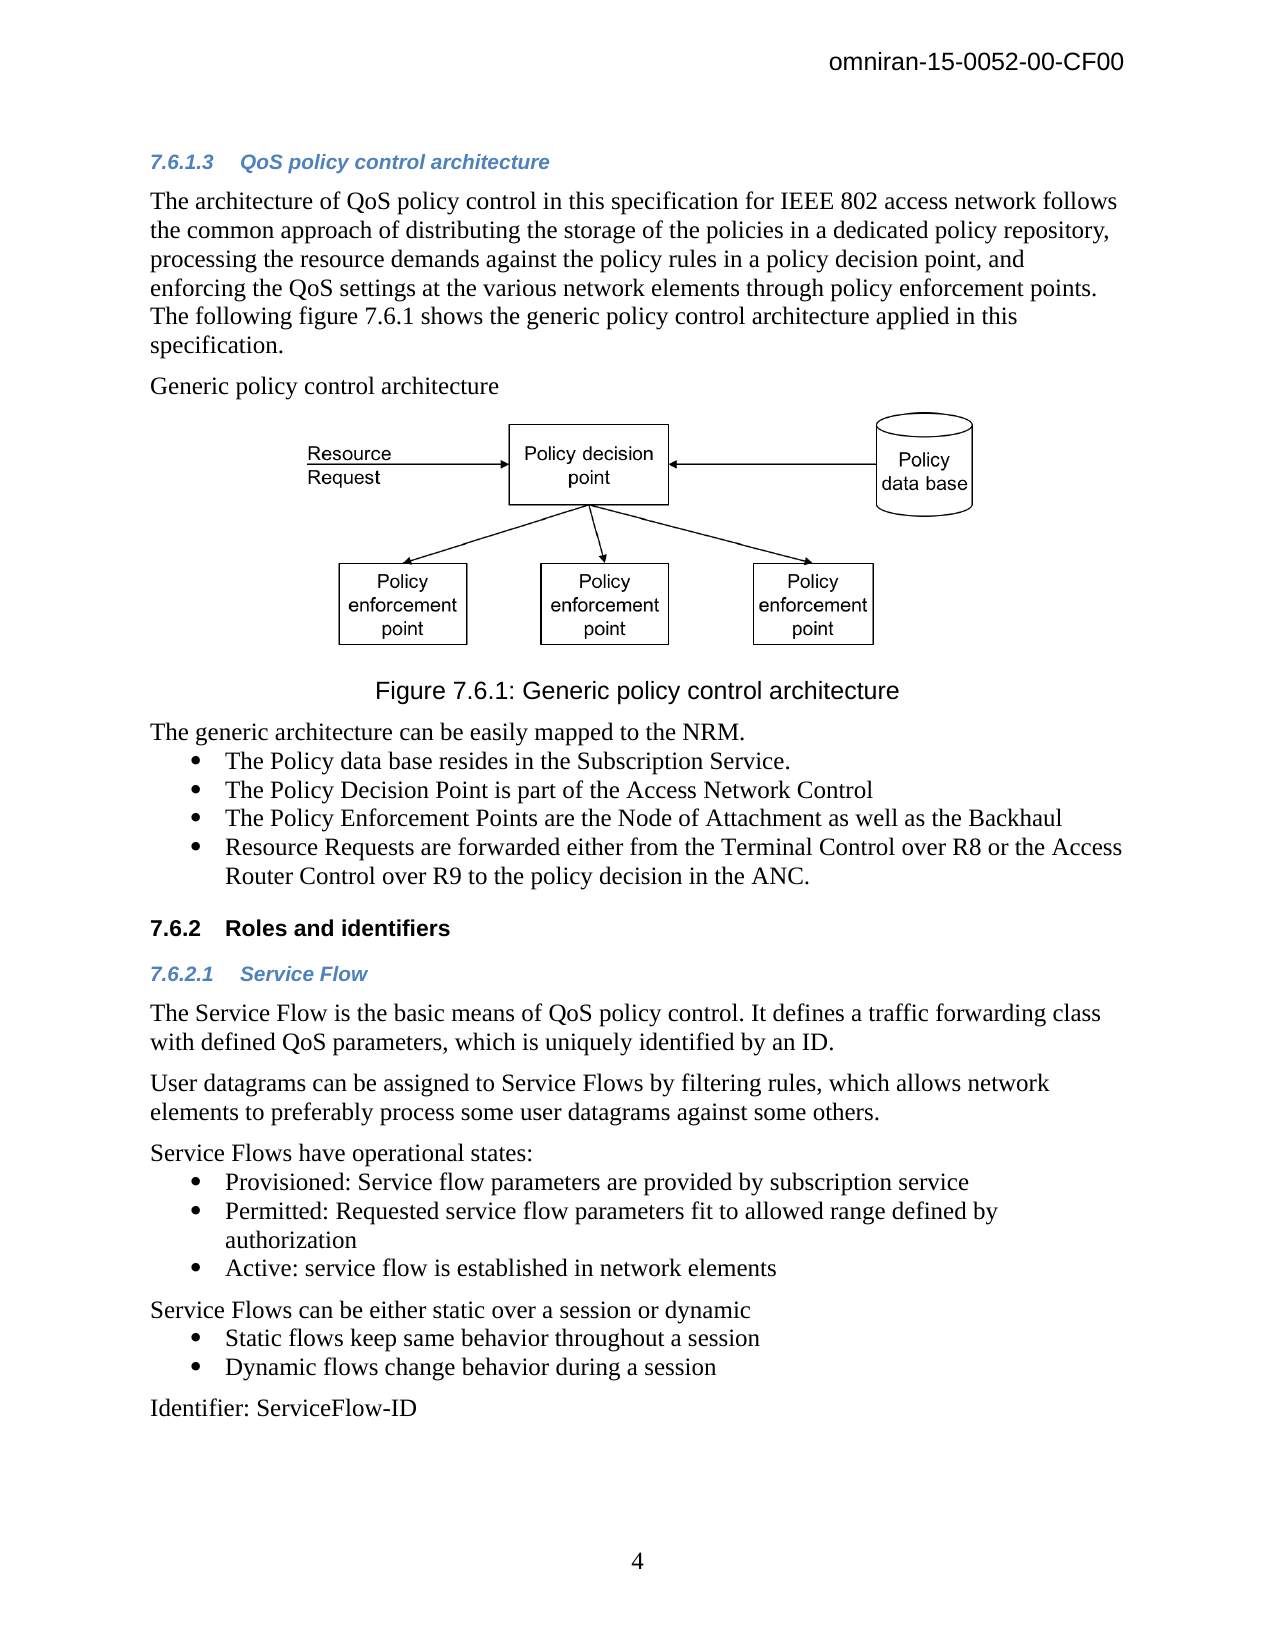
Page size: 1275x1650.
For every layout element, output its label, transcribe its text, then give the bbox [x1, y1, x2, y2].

list Permitted: Requested service flow parameters fit to allowed range defined by authorization [191, 1196, 1125, 1253]
list Resource Requests are forwarded either from the Terminal Control over R8 or the Access Router Control over R9 to the policy decision in the ANC. [191, 832, 1125, 890]
list Static flows keep same behavior throughout a session [191, 1323, 1125, 1352]
subtitle Service Flow [150, 962, 1125, 986]
list Provisioned: Service flow parameters are provided by subscription service [191, 1167, 1125, 1196]
list The Policy Enforcement Points are the Node of Attachment as well as the Backhaul [191, 803, 1125, 832]
text The architecture of QoS policy control in this specification for IEEE 802 access network follows the common approach of distributing the storage of the policies in a dedicated policy repository, processing the resource demands against the policy rules in a policy decision point, and enforcing the QoS settings at the various network elements through policy enforcement points. The following figure 7.6.1 shows the generic policy control architecture applied in this specification. [150, 186, 1125, 359]
list Active: service flow is established in network elements [191, 1253, 1125, 1282]
list Dynamic flows change behavior during a session [191, 1352, 1125, 1381]
subtitle Roles and identifiers [150, 915, 1125, 941]
subtitle QoS policy control architecture [150, 150, 1125, 174]
text Identifier: ServiceFlow-ID [150, 1393, 1125, 1422]
text Generic policy control architecture [150, 371, 1125, 400]
list The Policy data base resides in the Subscription Service. [191, 746, 1125, 775]
text Service Flows can be either static over a session or dynamic [150, 1295, 1125, 1323]
text The generic architecture can be easily mapped to the NRM. [150, 717, 1125, 746]
text Figure 7.6.1: Generic policy control architecture [150, 676, 1125, 705]
text The Service Flow is the basic means of QoS policy control. It defines a traffic forwarding class with defined QoS parameters, which is uniquely identified by an ID. [150, 998, 1125, 1056]
list The Policy Decision Point is part of the Access Network Control [191, 775, 1125, 803]
text User datagrams can be assigned to Service Flows by filtering rules, which allows network elements to preferably process some user datagrams against some others. [150, 1068, 1125, 1126]
picture [295, 412, 980, 651]
text Service Flows have operational states: [150, 1138, 1125, 1167]
